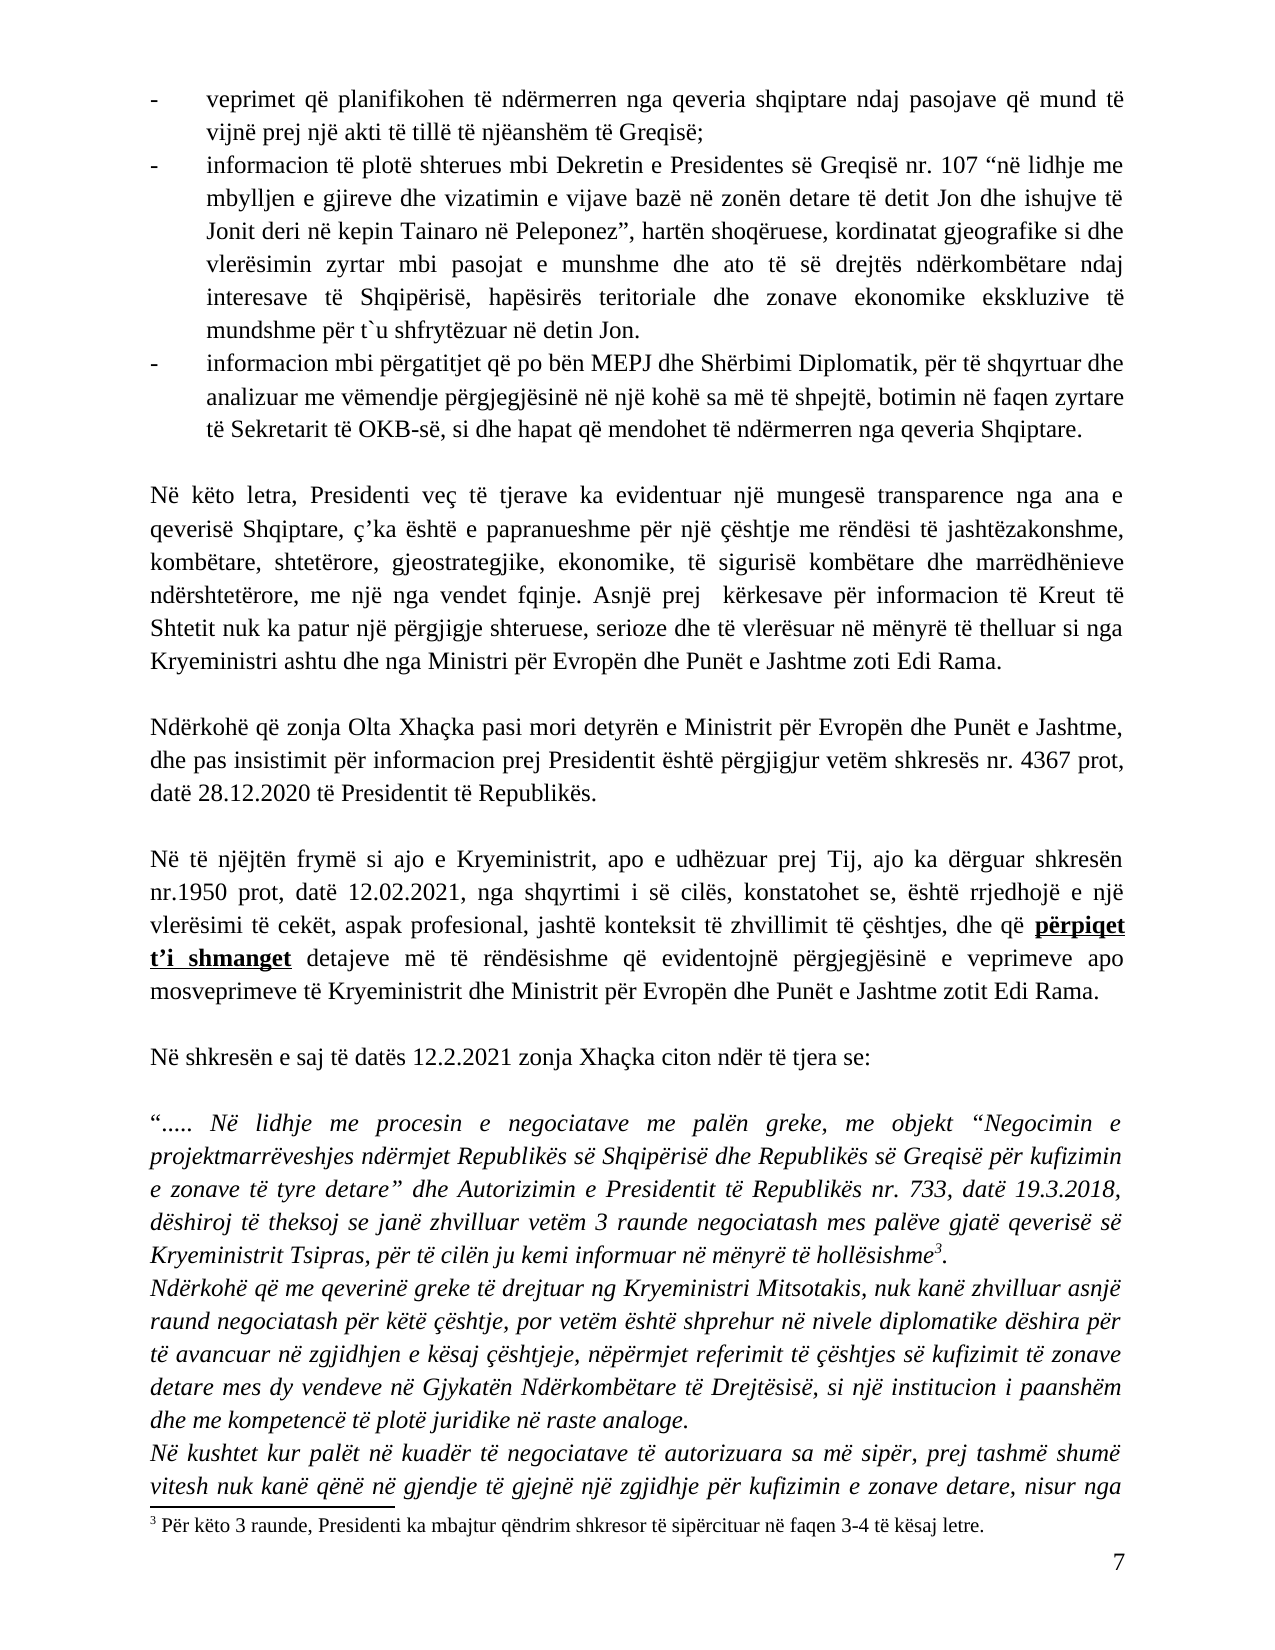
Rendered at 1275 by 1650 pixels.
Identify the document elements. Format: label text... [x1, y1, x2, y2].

list veprimet që planifikohen të ndërmerren nga qeveria shqiptare ndaj pasojave që mund të vijnë prej një akti të tillë të njëanshëm të Greqisë; [150, 84, 1125, 146]
list informacion mbi përgatitjet që po bën MEPJ dhe Shërbimi Diplomatik, për të shqyrtuar dhe analizuar me vëmendje përgjegjësinë në një kohë sa më të shpejtë, botimin në faqen zyrtare të Sekretarit të OKB-së, si dhe hapat që mendohet të ndërmerren nga qeveria Shqiptare. [150, 348, 1125, 443]
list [150, 1438, 1125, 1500]
list Në të njëjtën frymë si ajo e Kryeministrit, apo e udhëzuar prej Tij, ajo ka dërguar shkresën nr.1950 prot, datë 12.02.2021, nga shqyrtimi i së cilës, konstatohet se, është rrjedhojë e një vlerësimi të cekët, aspak profesional, jashtë konteksit të zhvillimit të çështjes, dhe që përpiqet t’i shmanget detajeve më të rëndësishme që evidentojnë përgjegjësinë e veprimeve apo mosveprimeve të Kryeministrit dhe Ministrit për Evropën dhe Punët e Jashtme zotit Edi Rama. [150, 844, 1125, 1005]
list Ndërkohë që me qeverinë greke të drejtuar ng Kryeministri Mitsotakis, nuk kanë zhvilluar asnjë raund negociatash për këtë çështje, por vetëm është shprehur në nivele diplomatike dëshira për të avancuar në zgjidhjen e kësaj çështjeje, nëpërmjet referimit të çështjes së kufizimit të zonave detare mes dy vendeve në Gjykatën Ndërkombëtare të Drejtësisë, si një institucion i paanshëm dhe me kompetencë të plotë juridike në raste analoge. [150, 1273, 1125, 1434]
list “..... Në lidhje me procesin e negociatave me palën greke, me objekt “Negocimin e projektmarrëveshjes ndërmjet Republikës së Shqipërisë dhe Republikës së Greqisë për kufizimin e zonave të tyre detare” dhe Autorizimin e Presidentit të Republikës nr. 733, datë 19.3.2018, dëshiroj të theksoj se janë zhvilluar vetëm 3 raunde negociatash mes palëve gjatë qeverisë së Kryeministrit Tsipras, për të cilën ju kemi informuar në mënyrë të hollësishme. [150, 1108, 1125, 1269]
list Në shkresën e saj të datës 12.2.2021 zonja Xhaçka citon ndër të tjera se: [150, 1042, 1125, 1071]
list informacion të plotë shterues mbi Dekretin e Presidentes së Greqisë nr. 107 “në lidhje me mbylljen e gjireve dhe vizatimin e vijave bazë në zonën detare të detit Jon dhe ishujve të Jonit deri në kepin Tainaro në Peleponez”, hartën shoqëruese, kordinatat gjeografike si dhe vlerësimin zyrtar mbi pasojat e munshme dhe ato të së drejtës ndërkombëtare ndaj interesave të Shqipërisë, hapësirës teritoriale dhe zonave ekonomike ekskluzive të mundshme për t`u shfrytëzuar në detin Jon. [150, 150, 1125, 344]
list Ndërkohë që zonja Olta Xhaçka pasi mori detyrën e Ministrit për Evropën dhe Punët e Jashtme, dhe pas insistimit për informacion prej Presidentit është përgjigjur vetëm shkresës nr. 4367 prot, datë 28.12.2020 të Presidentit të Republikës. [150, 712, 1125, 807]
text Në këto letra, Presidenti veç të tjerave ka evidentuar një mungesë transparence nga ana e qeverisë Shqiptare, ç’ka është e papranueshme për një çështje me rëndësi të jashtëzakonshme, kombëtare, shtetërore, gjeostrategjike, ekonomike, të sigurisë kombëtare dhe marrëdhënieve ndërshtetërore, me një nga vendet fqinje. Asnjë prej kërkesave për informacion të Kreut të Shtetit nuk ka patur një përgjigje shteruese, serioze dhe të vlerësuar në mënyrë të thelluar si nga Kryeministri ashtu dhe nga Ministri për Evropën dhe Punët e Jashtme zoti Edi Rama. [150, 481, 1125, 674]
